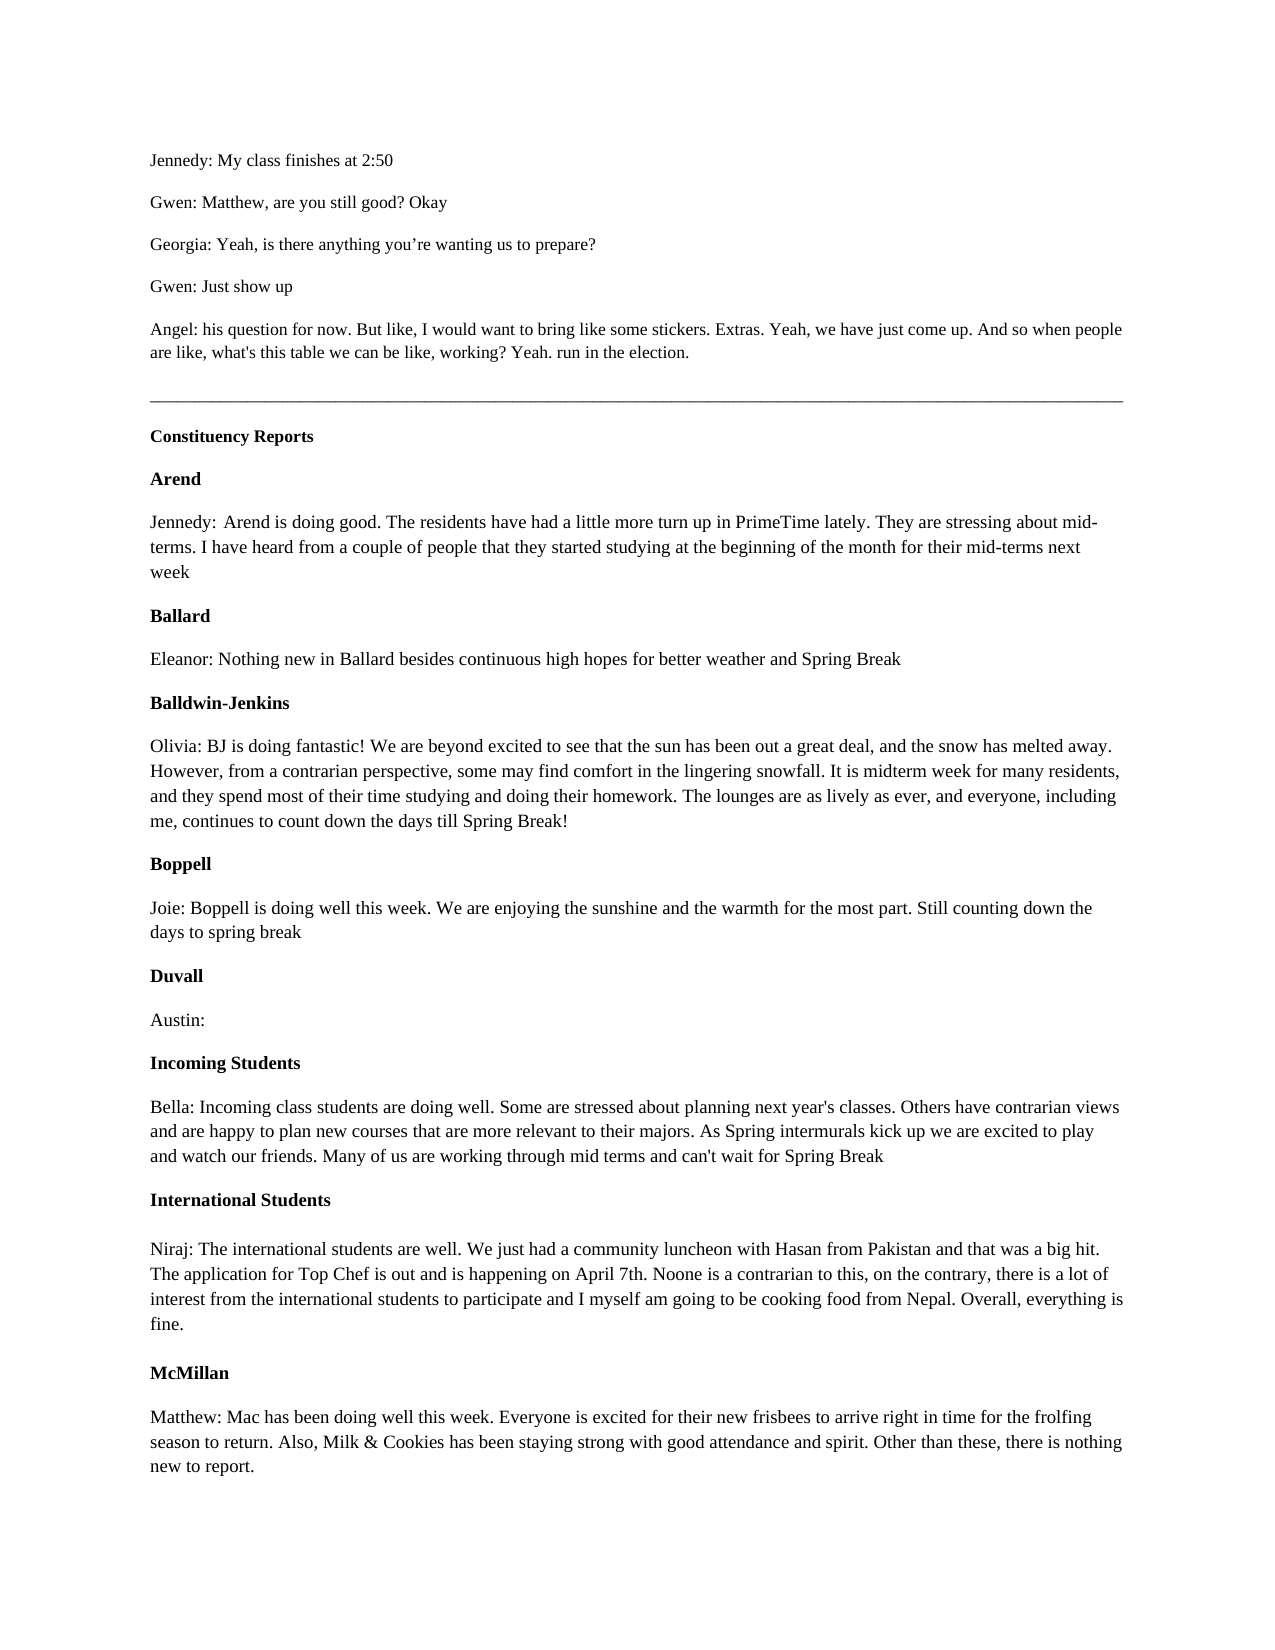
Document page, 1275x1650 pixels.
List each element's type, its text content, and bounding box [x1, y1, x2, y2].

text Gwen: Matthew, are you still good? Okay [150, 192, 1125, 212]
text Constituency Reports [150, 426, 1125, 446]
text Arend [150, 468, 1125, 489]
text International Students [150, 1189, 1125, 1210]
text Olivia: BJ is doing fantastic! We are beyond excited to see that the sun has been out a great deal, and the snow has melted away. However, from a contrarian perspective, some may find comfort in the lingering snowfall. It is midterm week for many residents, and they spend most of their time studying and doing their homework. The lounges are as lively as ever, and everyone, including me, continues to count down the days till Spring Break! [150, 735, 1125, 831]
text Boppell [150, 853, 1125, 875]
text Balldwin-Jenkins [150, 692, 1125, 713]
text Jennedy: Arend is doing good. The residents have had a little more turn up in PrimeTime lately. They are stressing about mid-terms. I have heard from a couple of people that they started studying at the beginning of the month for their mid-terms next week [150, 511, 1125, 583]
text Georgia: Yeah, is there anything you’re wanting us to prepare? [150, 234, 1125, 254]
text Joie: Boppell is doing well this week. We are enjoying the sunshine and the warmth for the most part. Still counting down the days to spring break [150, 897, 1125, 943]
text ______________________________________________________________________________________________________________ [150, 384, 1125, 404]
text Gwen: Just show up [150, 276, 1125, 297]
text Jennedy: My class finishes at 2:50 [150, 150, 1125, 170]
text Incoming Students [150, 1052, 1125, 1074]
text McMillan [150, 1362, 1125, 1384]
text Eleanor: Nothing new in Ballard besides continuous high hopes for better weather and Spring Break [150, 648, 1125, 670]
text Duvall [150, 965, 1125, 987]
text Bella: Incoming class students are doing well. Some are stressed about planning next year's classes. Others have contrarian views and are happy to plan new courses that are more relevant to their majors. As Spring intermurals kick up we are excited to play and watch our friends. Many of us are working through mid terms and can't wait for Spring Break [150, 1096, 1125, 1167]
text Matthew: Mac has been doing well this week. Everyone is excited for their new frisbees to arrive right in time for the frolfing season to return. Also, Milk & Cookies has been staying strong with good attendance and spirit. Other than these, there is nothing new to report. [150, 1406, 1125, 1477]
text Austin: [150, 1008, 1125, 1030]
text Angel: his question for now. But like, I would want to bring like some stickers. Extras. Yeah, we have just come up. And so when people are like, what's this table we can be like, working? Yeah. run in the election. [150, 318, 1125, 362]
text Ballard [150, 604, 1125, 626]
text Niraj: The international students are well. We just had a community luncheon with Hasan from Pakistan and that was a big hit. The application for Top Chef is out and is happening on April 7th. Noone is a contrarian to this, on the contrary, there is a lot of interest from the international students to participate and I myself am going to be cooking food from Nepal. Overall, everything is fine. [150, 1238, 1125, 1334]
